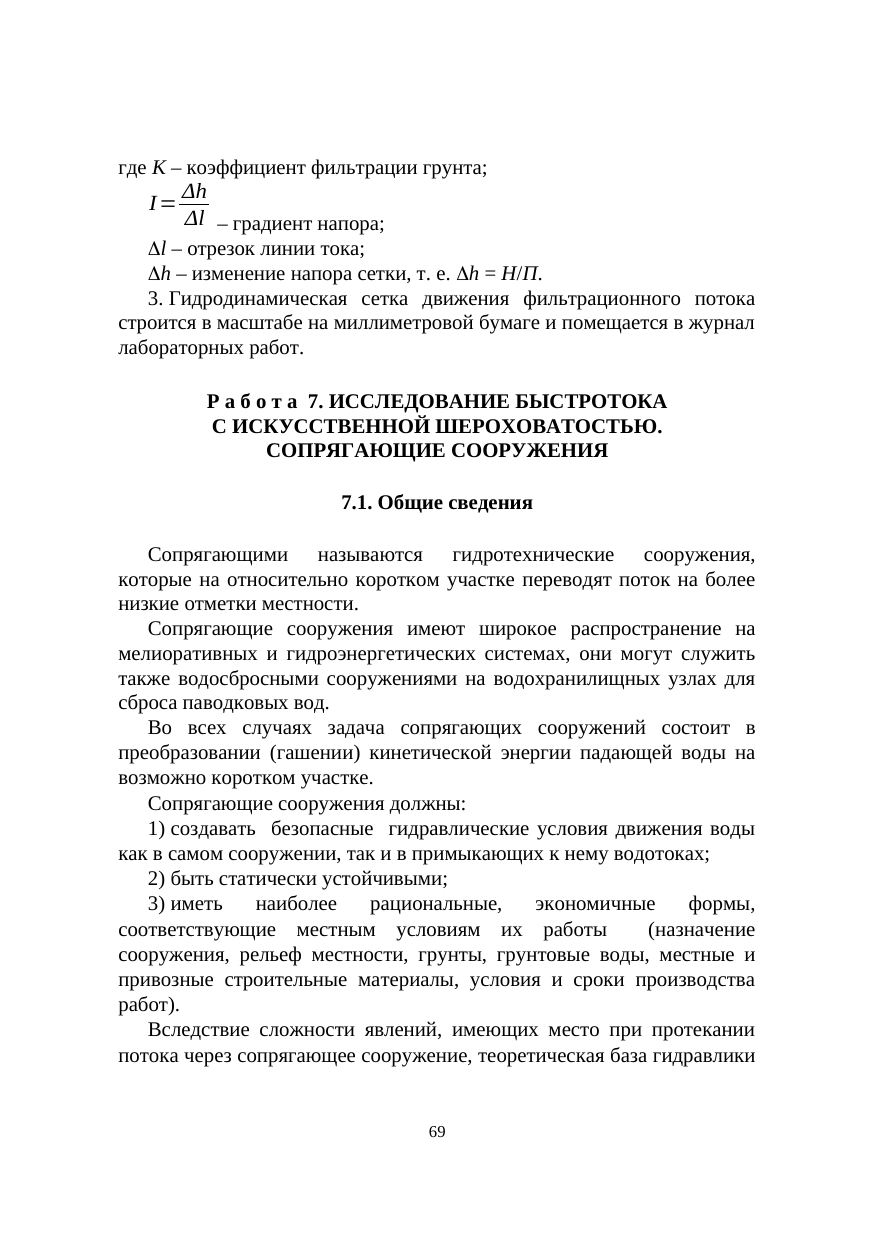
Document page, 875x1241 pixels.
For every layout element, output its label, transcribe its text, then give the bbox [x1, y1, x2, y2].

text – градиент напора; [118, 179, 756, 235]
text Во всех случаях задача сопрягающих сооружений состоит в преобразовании (гашении) кинетической энергии падающей воды на возможно коротком участке. [118, 715, 756, 789]
text 2) быть статически устойчивыми; [118, 866, 756, 890]
text 3) иметь наиболее рациональные, экономичные формы, соответствующие местным условиям их работы (назначение сооружения, рельеф местности, грунты, грунтовые воды, местные и привозные строительные материалы, условия и сроки производства работ). [118, 891, 756, 1016]
text СОПРЯГАЮЩИЕ СООРУЖЕНИЯ [118, 438, 756, 462]
text l – отрезок линии тока; [118, 236, 756, 260]
text Сопрягающие сооружения имеют широкое распространение на мелиоративных и гидроэнергетических системах, они могут служить также водосбросными сооружениями на водохранилищных узлах для сброса паводковых вод. [118, 616, 756, 714]
text 1) создавать безопасные гидравлические условия движения воды как в самом сооружении, так и в примыкающих к нему водотоках; [118, 816, 756, 865]
text Сопрягающими называются гидротехнические сооружения, которые на относительно коротком участке переводят поток на более низкие отметки местности. [118, 542, 756, 615]
text где К – коэффициент фильтрации грунта; [118, 154, 756, 179]
text С ИСКУССТВЕННОЙ ШЕРОХОВАТОСТЬЮ. [118, 414, 756, 438]
text Р а б о т а 7. ИССЛЕДОВАНИЕ БЫСТРОТОКА [118, 389, 756, 413]
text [118, 1017, 756, 1067]
text Сопрягающие сооружения должны: [118, 790, 756, 814]
text 3. Гидродинамическая сетка движения фильтрационного потока строится в масштабе на миллиметровой бумаге и помещается в журнал лабораторных работ. [118, 285, 756, 359]
text h – изменение напора сетки, т. е. h = Н/П. [118, 261, 756, 285]
text 7.1. Общие сведения [118, 490, 756, 514]
